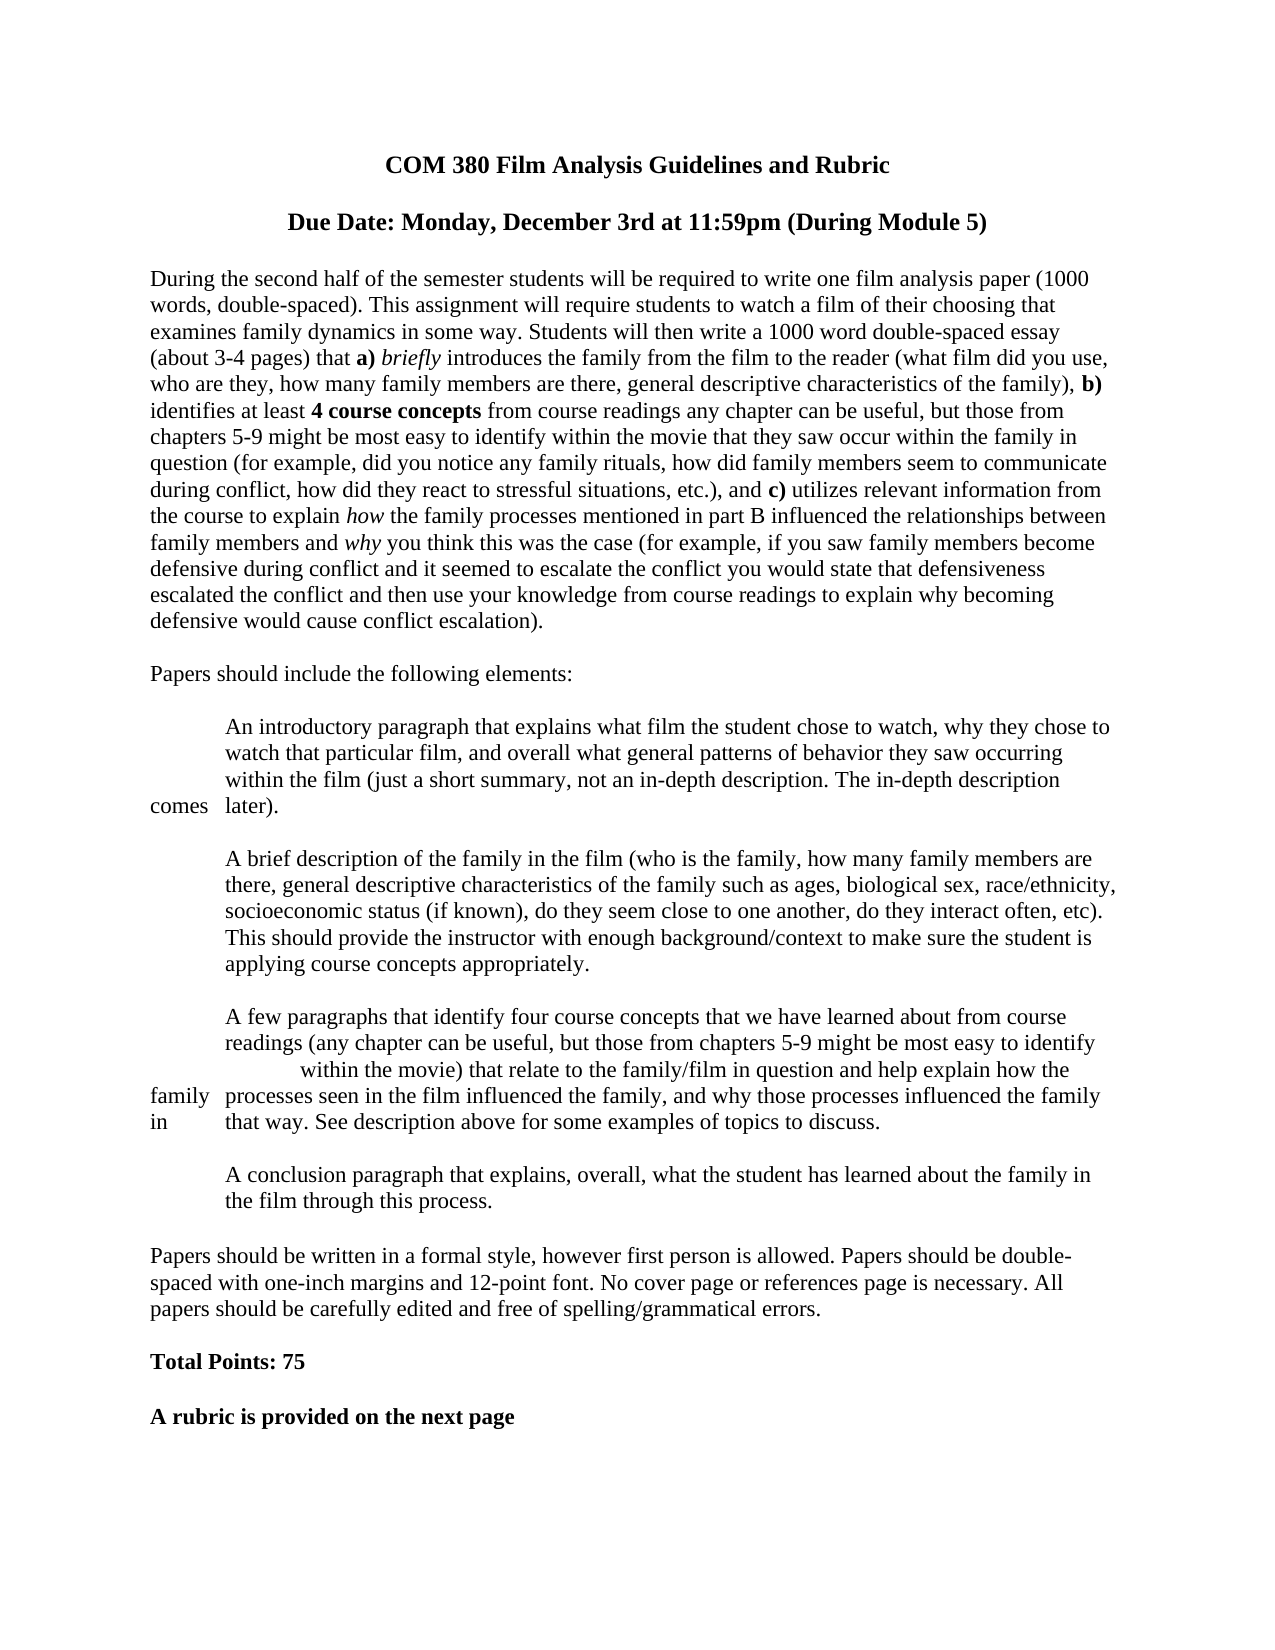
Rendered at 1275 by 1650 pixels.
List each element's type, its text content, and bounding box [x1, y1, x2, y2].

text A conclusion paragraph that explains, overall, what the student has learned about the family in the film through this process. [150, 1161, 1125, 1214]
text COM 380 Film Analysis Guidelines and Rubric [150, 150, 1125, 179]
text A rubric is provided on the next page [150, 1403, 1125, 1429]
text During the second half of the semester students will be required to write one film analysis paper (1000 words, double-spaced). This assignment will require students to watch a film of their choosing that examines family dynamics in some way. Students will then write a 1000 word double-spaced essay (about 3-4 pages) that a) briefly introduces the family from the film to the reader (what film did you use, who are they, how many family members are there, general descriptive characteristics of the family), b) identifies at least 4 course concepts from course readings any chapter can be useful, but those from chapters 5-9 might be most easy to identify within the movie that they saw occur within the family in question (for example, did you notice any family rituals, how did family members seem to communicate during conflict, how did they react to stressful situations, etc.), and c) utilizes relevant information from the course to explain how the family processes mentioned in part B influenced the relationships between family members and why you think this was the case (for example, if you saw family members become defensive during conflict and it seemed to escalate the conflict you would state that defensiveness escalated the conflict and then use your knowledge from course readings to explain why becoming defensive would cause conflict escalation). [150, 265, 1125, 634]
text Total Points: 75 [150, 1348, 1125, 1374]
text Papers should be written in a formal style, however first person is allowed. Papers should be double-spaced with one-inch margins and 12-point font. No cover page or references page is necessary. All papers should be carefully edited and free of spelling/grammatical errors. [150, 1242, 1125, 1322]
text An introductory paragraph that explains what film the student chose to watch, why they chose to watch that particular film, and overall what general patterns of behavior they saw occurring within the film (just a short summary, not an in-depth description. The in-depth description comes later). [150, 713, 1125, 818]
text Due Date: Monday, December 3rd at 11:59pm (During Module 5) [150, 207, 1125, 236]
text A few paragraphs that identify four course concepts that we have learned about from course readings (any chapter can be useful, but those from chapters 5-9 might be most easy to identify within the movie) that relate to the family/film in question and help explain how the family processes seen in the film influenced the family, and why those processes influenced the family in that way. See description above for some examples of topics to discuss. [150, 1003, 1125, 1135]
text Papers should include the following elements: [150, 660, 1125, 687]
text A brief description of the family in the film (who is the family, how many family members are there, general descriptive characteristics of the family such as ages, biological sex, race/ethnicity, socioeconomic status (if known), do they seem close to one another, do they interact often, etc). This should provide the instructor with enough background/context to make sure the student is applying course concepts appropriately. [150, 845, 1125, 977]
